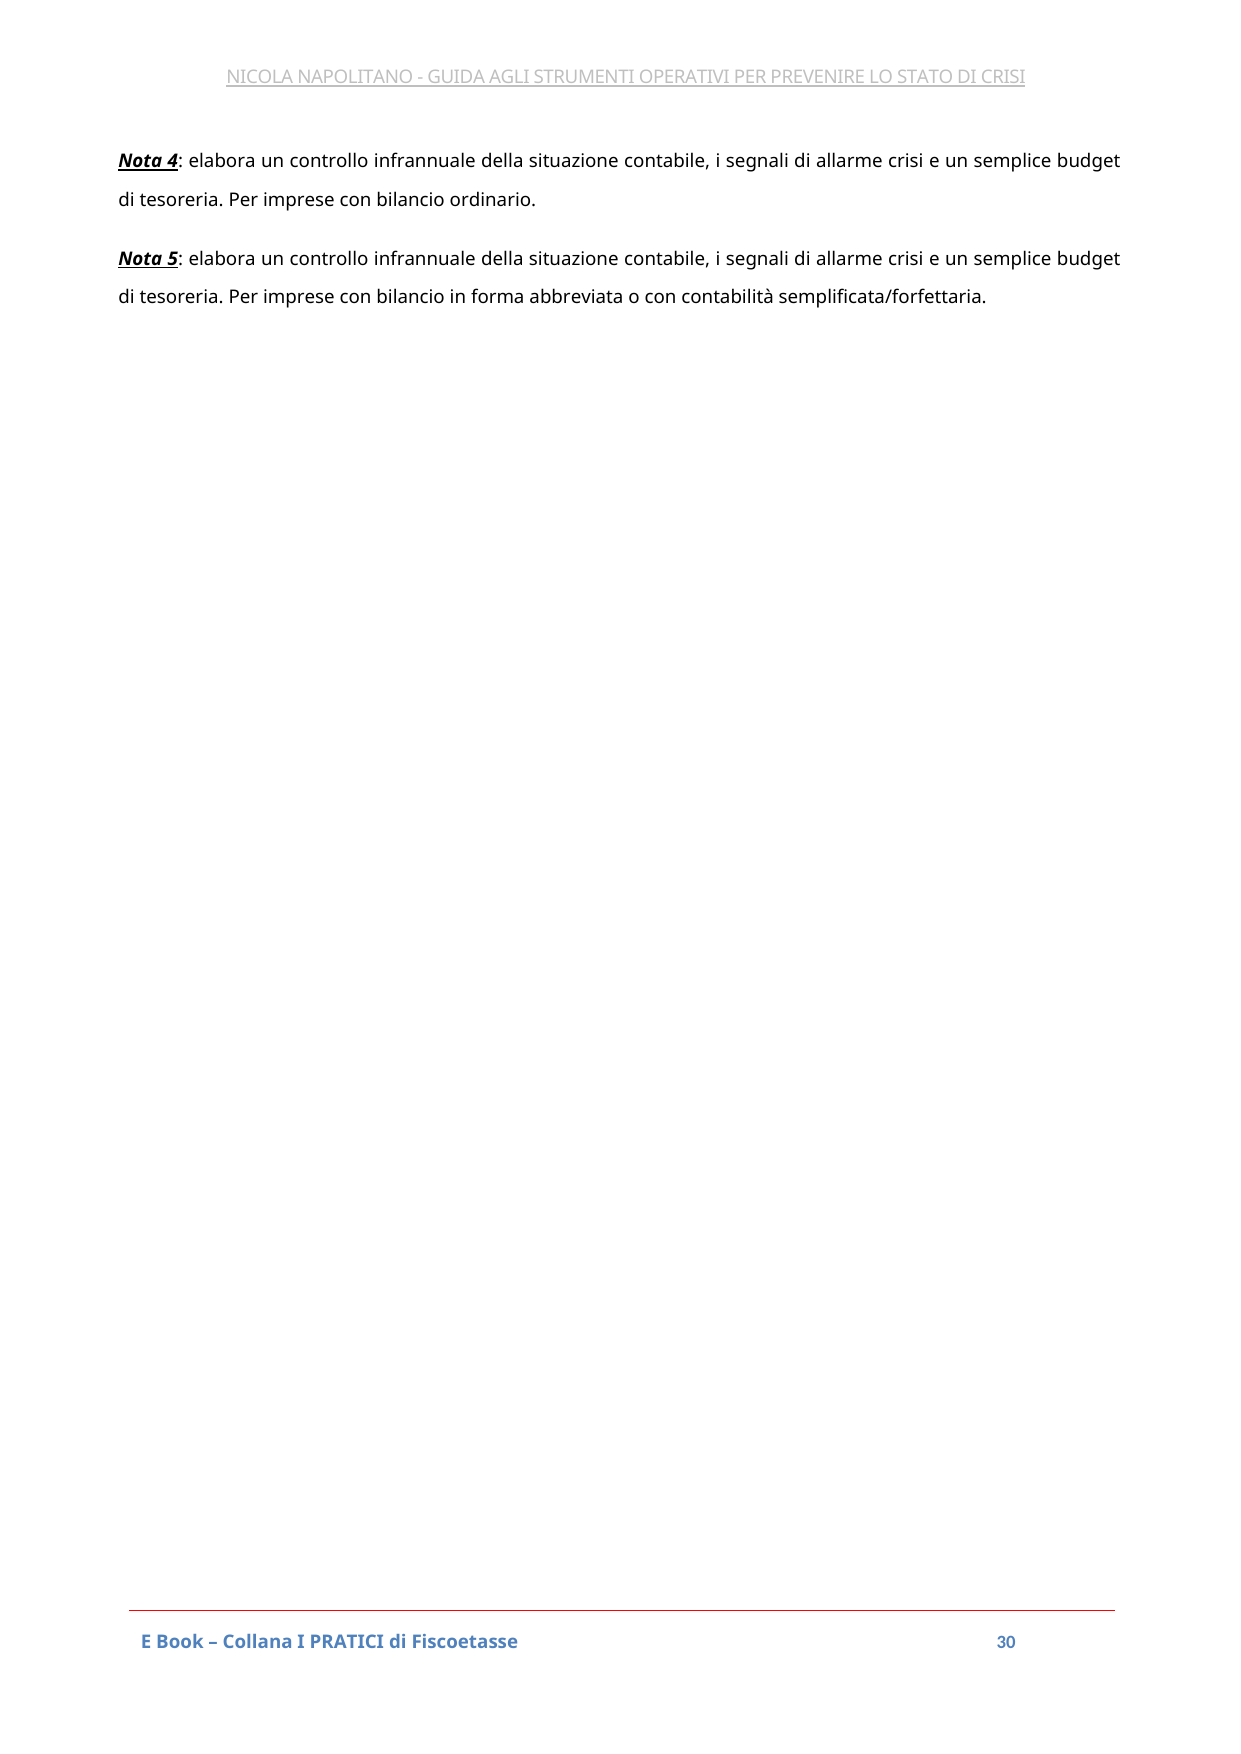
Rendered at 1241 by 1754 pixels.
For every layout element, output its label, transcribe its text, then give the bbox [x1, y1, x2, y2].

text Nota 4: elabora un controllo infrannuale della situazione contabile, i segnali di allarme crisi e un semplice budget di tesoreria. Per imprese con bilancio ordinario. [118, 148, 1122, 211]
text Nota 5: elabora un controllo infrannuale della situazione contabile, i segnali di allarme crisi e un semplice budget di tesoreria. Per imprese con bilancio in forma abbreviata o con contabilità semplificata/forfettaria. [118, 245, 1122, 309]
